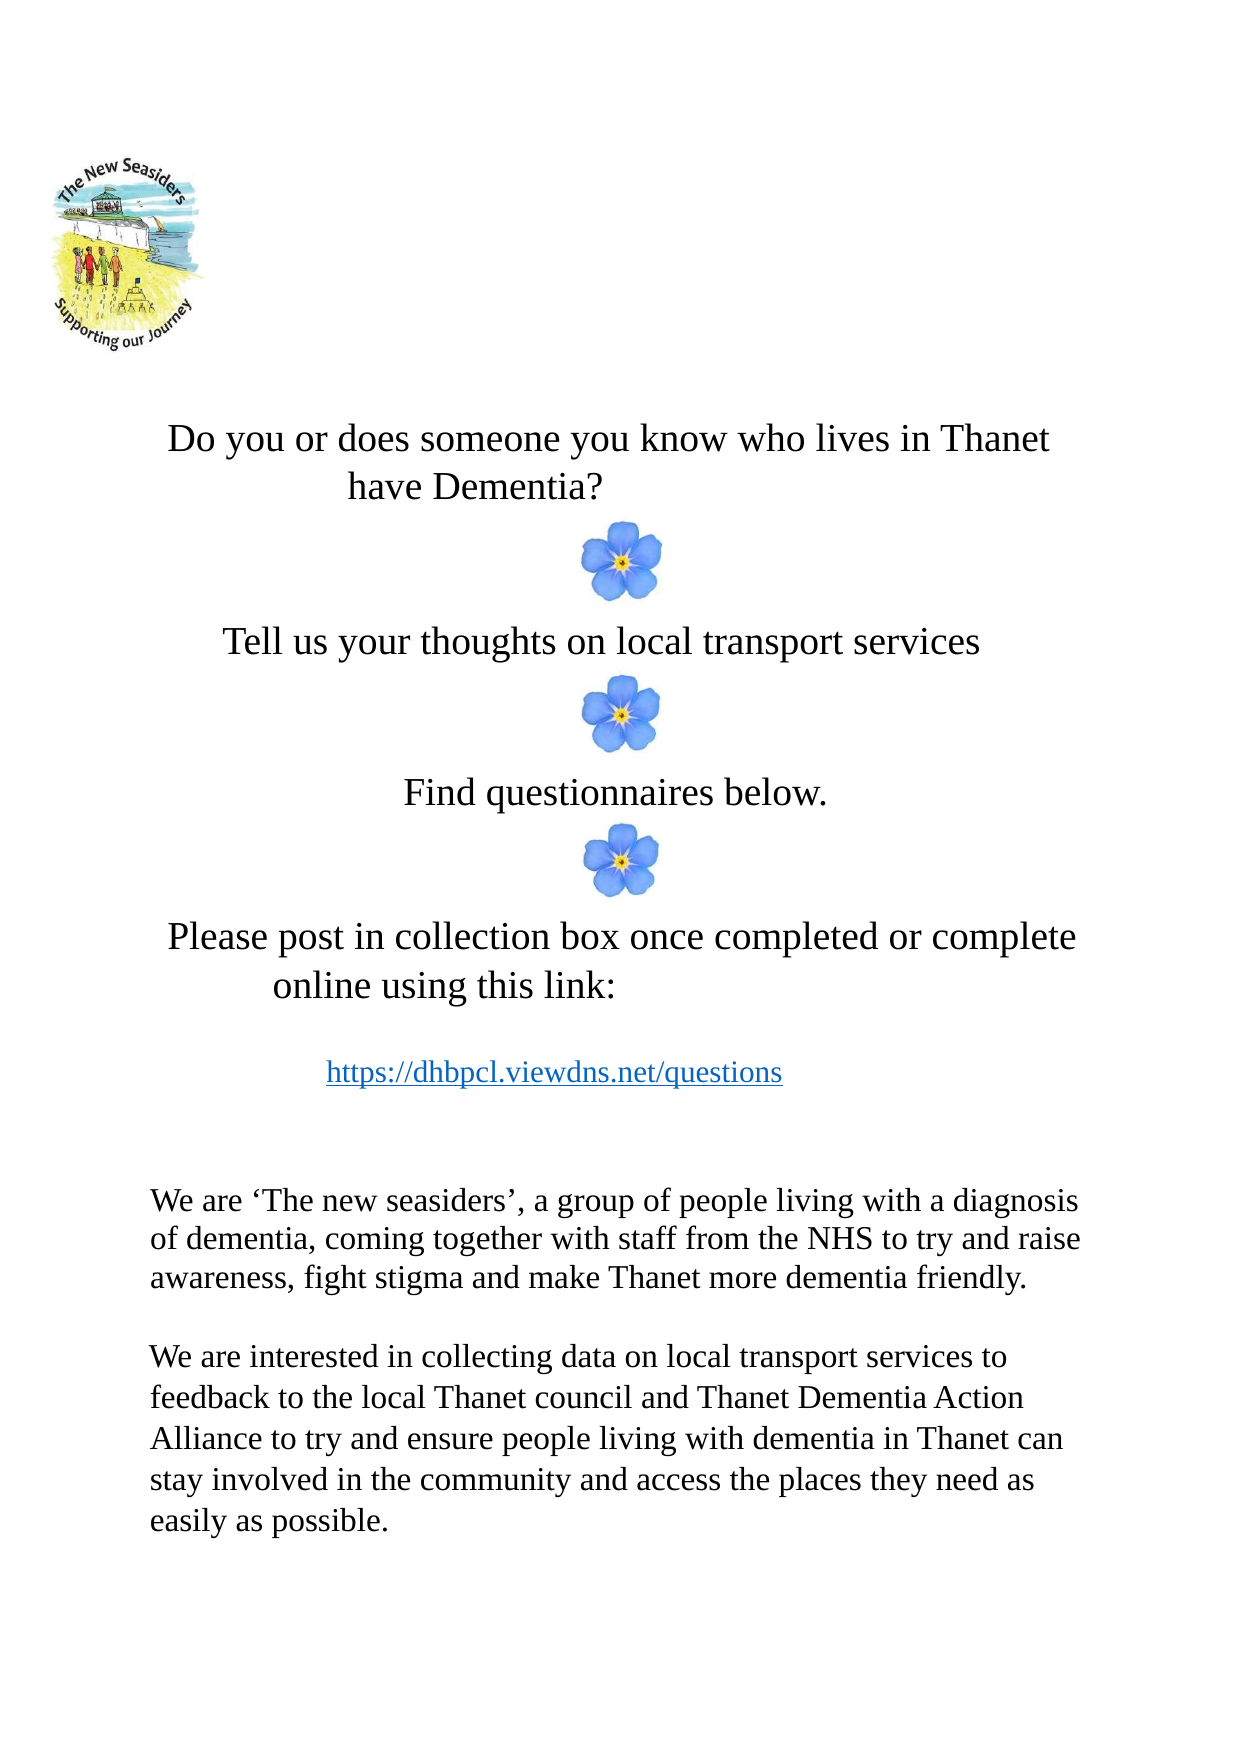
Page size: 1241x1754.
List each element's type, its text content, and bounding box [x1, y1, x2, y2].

text Tell us your thoughts on local transport services [222, 617, 1090, 663]
text Do you or does someone you know who lives in Thanet have Dementia? [167, 414, 1090, 508]
text Find questionnaires below. [150, 769, 1081, 814]
text Please post in collection box once completed or complete online using this link: [167, 913, 1090, 1007]
text We are interested in collecting data on local transport services to feedback to the local Thanet council and Thanet Dementia Action Alliance to try and ensure people living with dementia in Thanet can stay involved in the community and access the places they need as easily as possible. [148, 1336, 1090, 1538]
picture [568, 511, 675, 618]
picture [570, 666, 673, 769]
text https://dhbpcl.viewdns.net/questions [316, 1054, 914, 1090]
picture [33, 149, 213, 354]
picture [571, 814, 671, 913]
text We are ‘The new seasiders’, a group of people living with a diagnosis of dementia, coming together with staff from the NHS to try and raise awareness, fight stigma and make Thanet more dementia friendly. [150, 1180, 1090, 1295]
